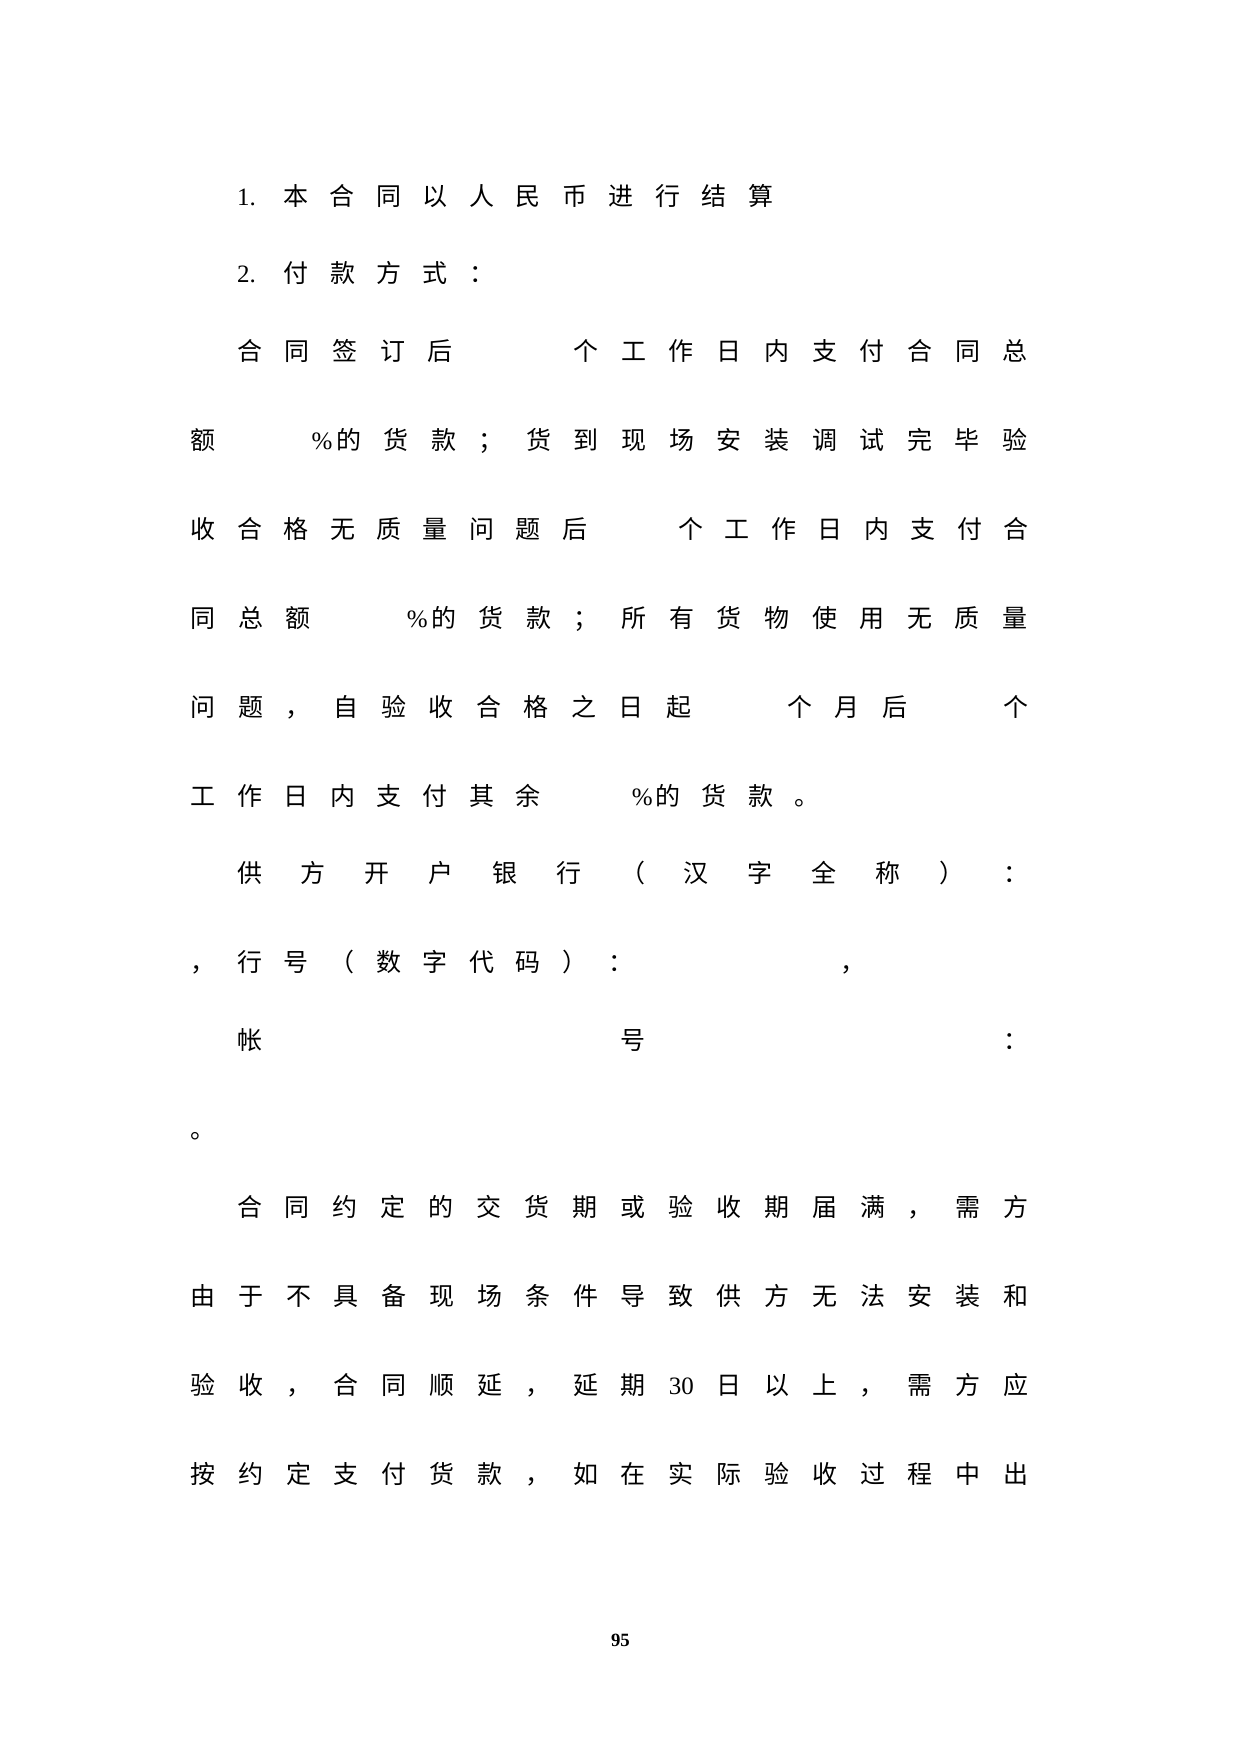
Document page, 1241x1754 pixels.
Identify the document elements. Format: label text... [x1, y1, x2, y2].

text 供方开户银行（汉字全称）： ，行号（数字代码）： ， [190, 842, 1050, 991]
text 帐号： 。 [190, 1009, 1050, 1157]
text 合同签订后 个工作日内支付合同总额 %的货款；货到现场安装调试完毕验收合格无质量问题后 个工作日内支付合同总额 %的货款；所有货物使用无质量问题，自验收合格之日起 个月后 个工作日内支付其余 %的货款。 [190, 319, 1050, 824]
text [190, 1175, 1050, 1502]
text 2. 付款方式： [190, 242, 1050, 301]
text 1. 本合同以人民币进行结算 [190, 164, 1050, 224]
